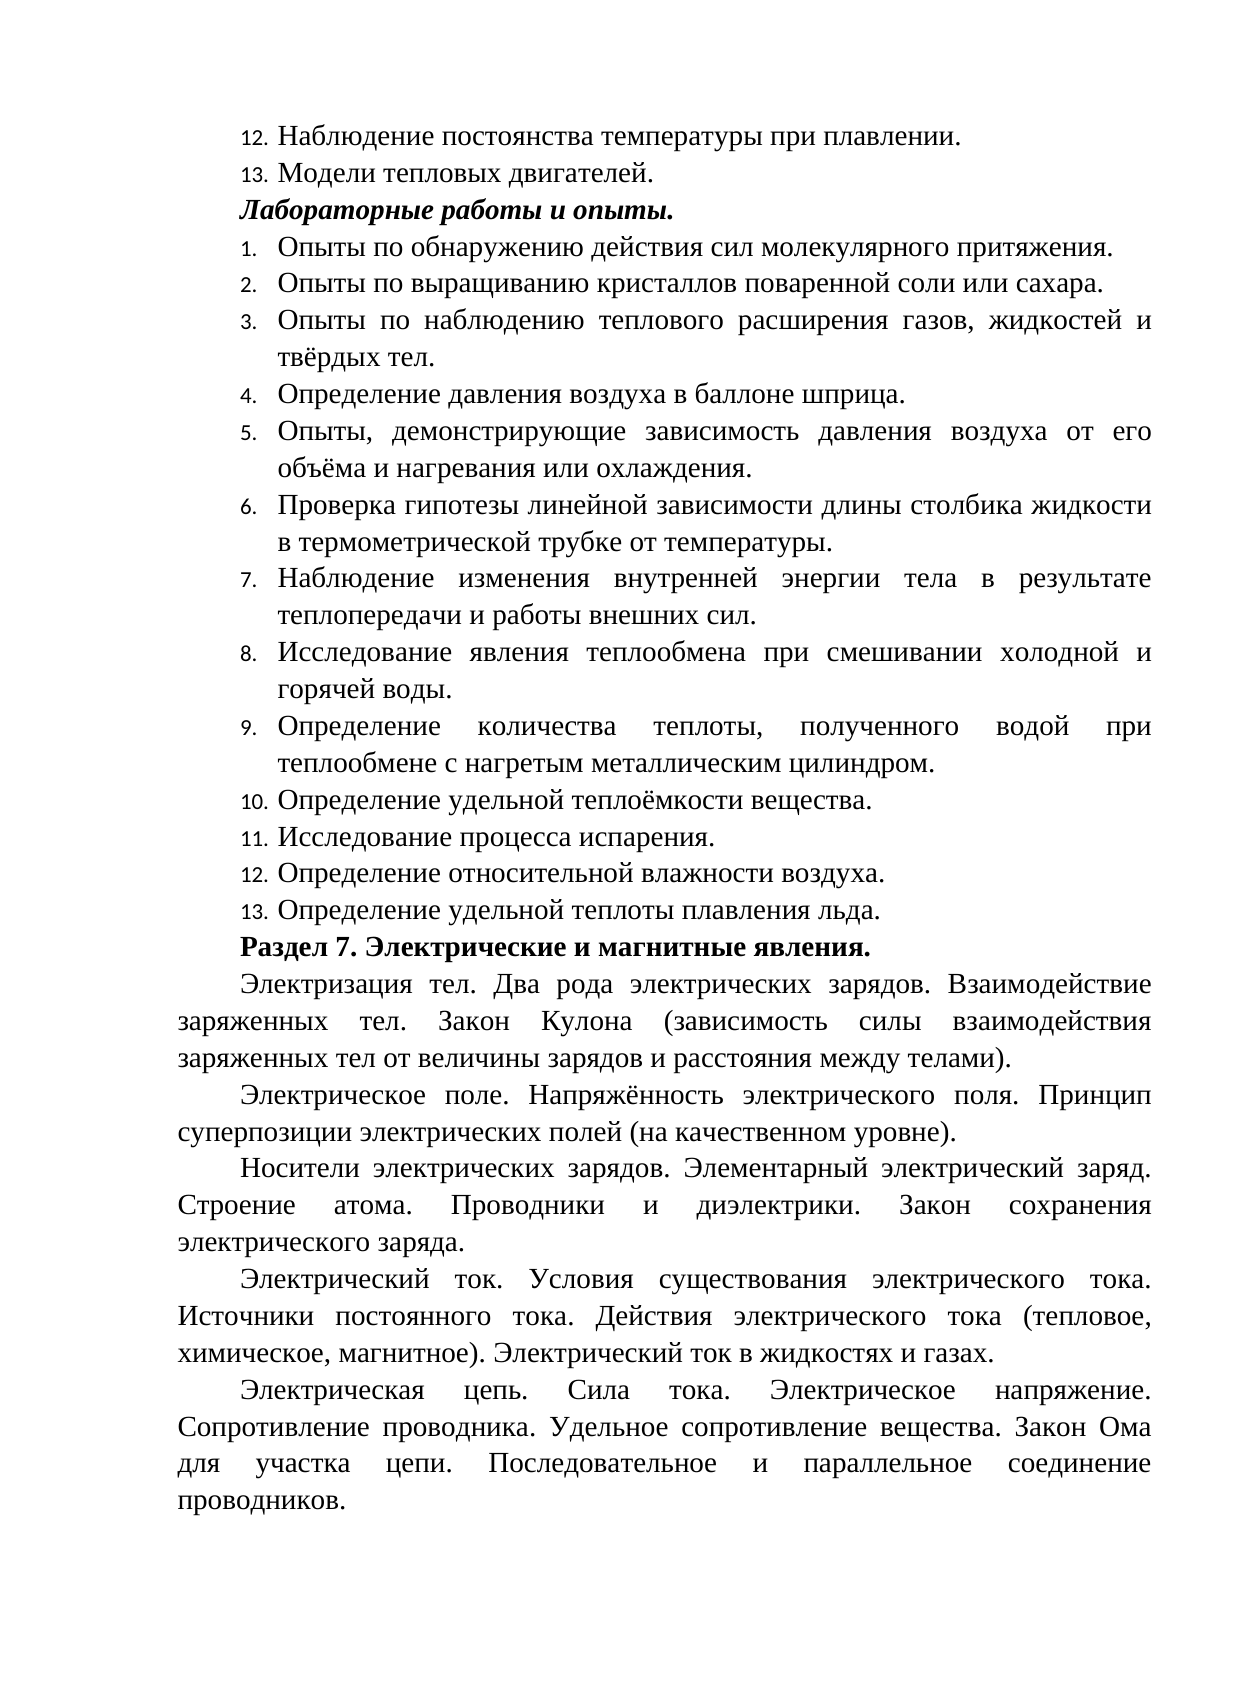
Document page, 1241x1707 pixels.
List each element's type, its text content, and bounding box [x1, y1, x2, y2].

list Определение давления воздуха в баллоне шприца. [240, 376, 1152, 410]
text Электрическая цепь. Сила тока. Электрическое напряжение. Сопротивление проводника. Удельное сопротивление вещества. Закон Ома для участка цепи. Последовательное и параллельное соединение проводников. [177, 1372, 1152, 1516]
list Модели тепловых двигателей. [240, 155, 1152, 188]
text Электрическое поле. Напряжённость электрического поля. Принцип суперпозиции электрических полей (на качественном уровне). [177, 1077, 1152, 1147]
list Исследование явления теплообмена при смешивании холодной и горячей воды. [240, 634, 1152, 705]
text Лабораторные работы и опыты. [177, 192, 1152, 225]
list Опыты, демонстрирующие зависимость давления воздуха от его объёма и нагревания или охлаждения. [240, 413, 1152, 483]
list Наблюдение постоянства температуры при плавлении. [240, 118, 1152, 152]
list Опыты по обнаружению действия сил молекулярного притяжения. [240, 229, 1152, 262]
text Электризация тел. Два рода электрических зарядов. Взаимодействие заряженных тел. Закон Кулона (зависимость силы взаимодействия заряженных тел от величины зарядов и расстояния между телами). [177, 966, 1152, 1073]
list Наблюдение изменения внутренней энергии тела в результате теплопередачи и работы внешних сил. [240, 561, 1152, 631]
list Исследование процесса испарения. [240, 819, 1152, 852]
list Проверка гипотезы линейной зависимости длины столбика жидкости в термометрической трубке от температуры. [240, 487, 1152, 557]
list Определение удельной теплоёмкости вещества. [240, 782, 1152, 815]
list Определение относительной влажности воздуха. [240, 856, 1152, 889]
list Определение количества теплоты, полученного водой при теплообмене с нагретым металлическим цилиндром. [240, 708, 1152, 778]
text Носители электрических зарядов. Элементарный электрический заряд. Строение атома. Проводники и диэлектрики. Закон сохранения электрического заряда. [177, 1151, 1152, 1258]
list Опыты по наблюдению теплового расширения газов, жидкостей и твёрдых тел. [240, 302, 1152, 373]
list Опыты по выращиванию кристаллов поваренной соли или сахара. [240, 266, 1152, 299]
text Электрический ток. Условия существования электрического тока. Источники постоянного тока. Действия электрического тока (тепловое, химическое, магнитное). Электрический ток в жидкостях и газах. [177, 1261, 1152, 1368]
list Определение удельной теплоты плавления льда. [240, 892, 1152, 926]
text Раздел 7. Электрические и магнитные явления. [177, 929, 1152, 963]
